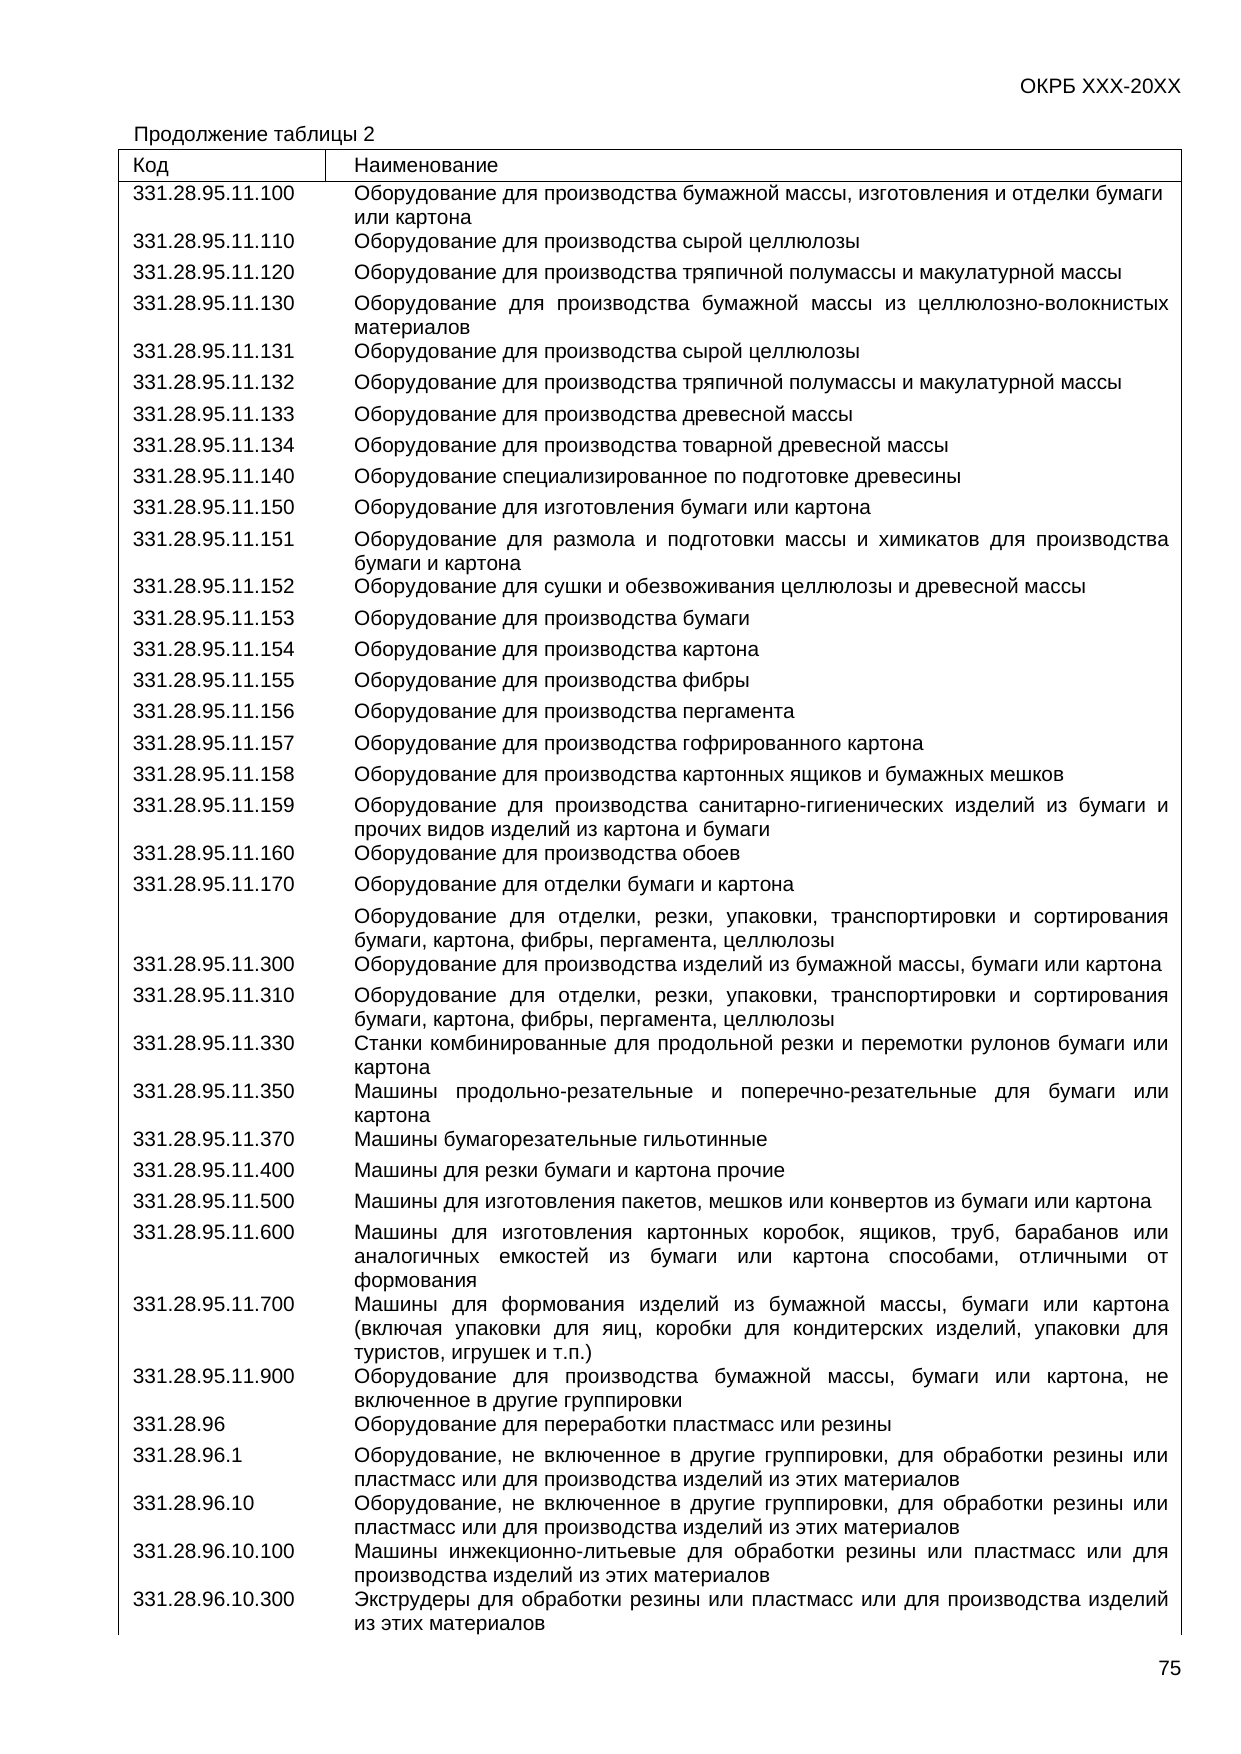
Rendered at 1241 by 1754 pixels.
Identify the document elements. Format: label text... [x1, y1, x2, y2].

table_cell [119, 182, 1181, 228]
table_header Продолжение таблицы 2 [118, 118, 1181, 149]
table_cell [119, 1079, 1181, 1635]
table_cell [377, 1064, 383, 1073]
table_cell Наименование [326, 150, 1181, 181]
table_cell Код [119, 150, 325, 181]
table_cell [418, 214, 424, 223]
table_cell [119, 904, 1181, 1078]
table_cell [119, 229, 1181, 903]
